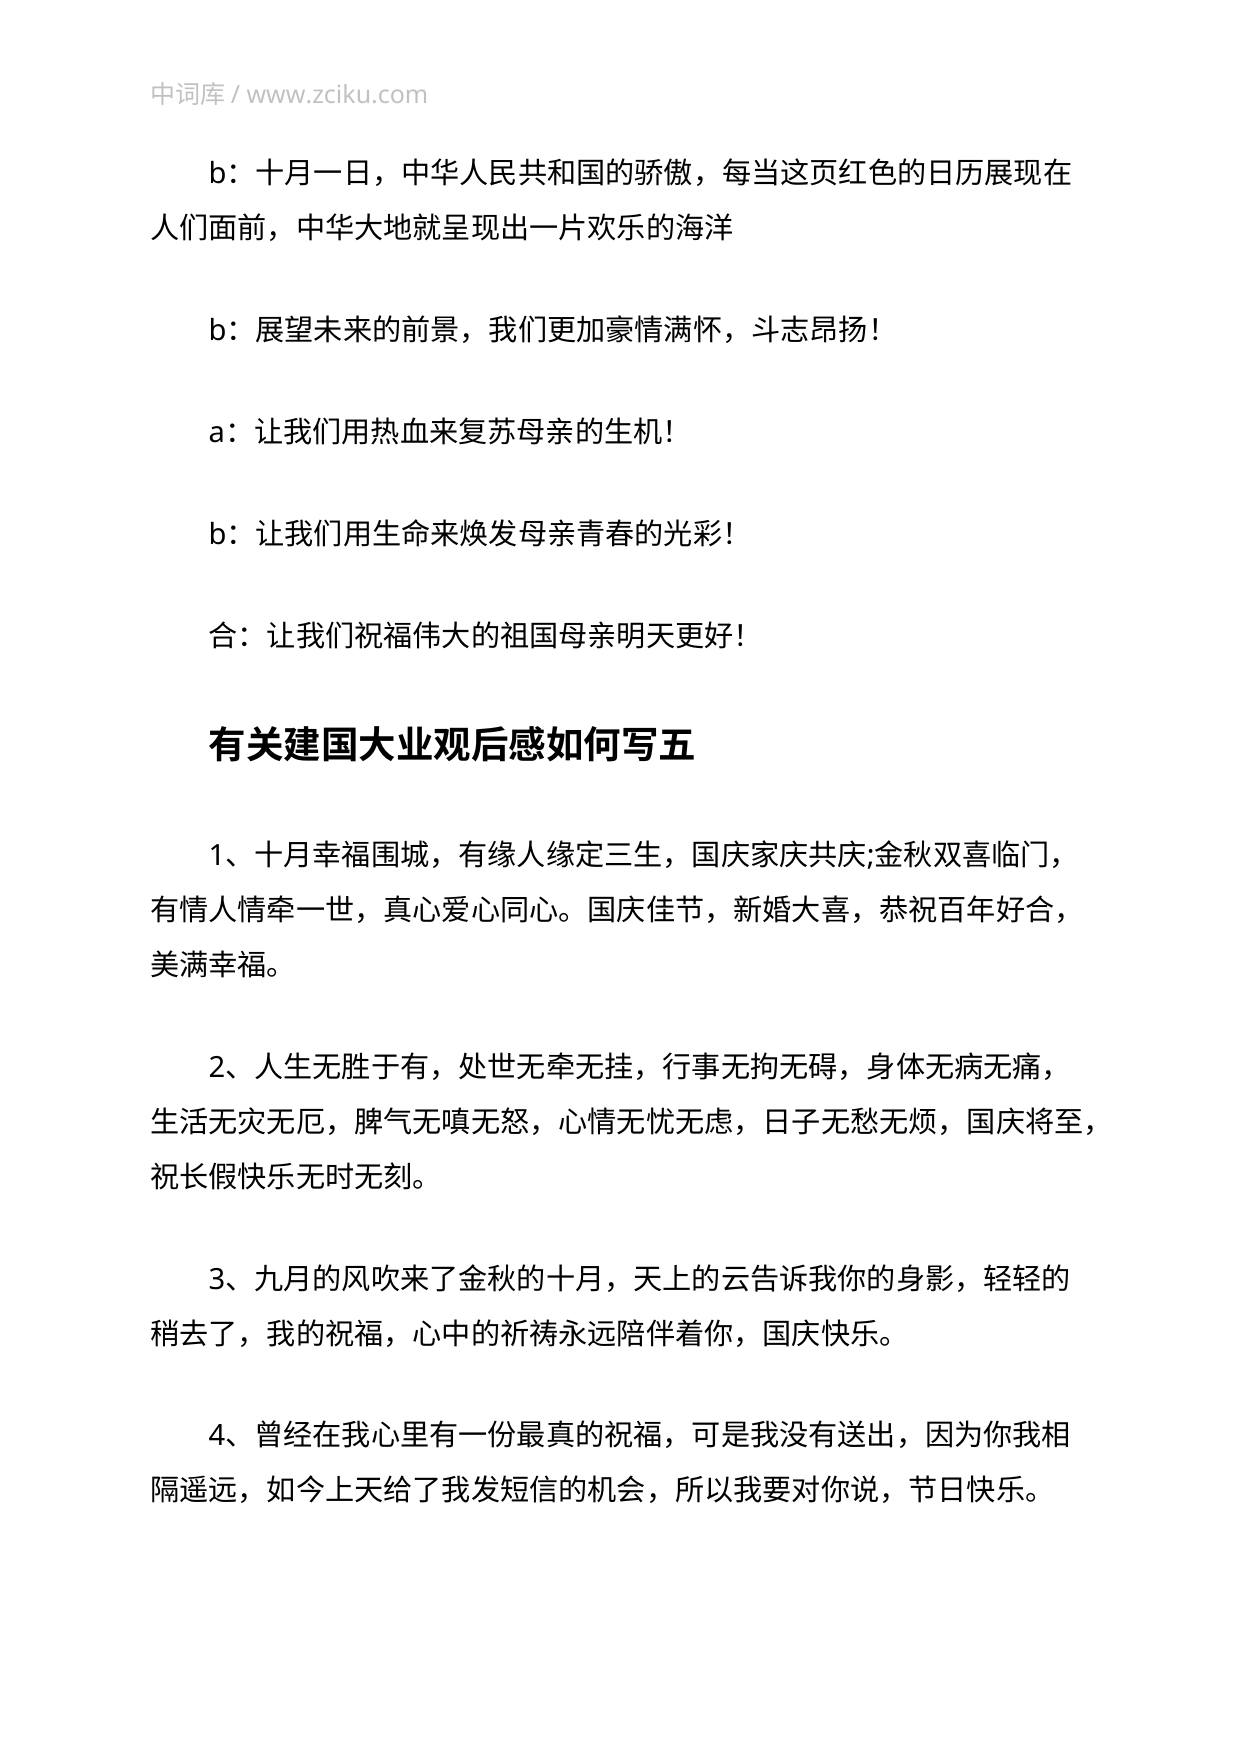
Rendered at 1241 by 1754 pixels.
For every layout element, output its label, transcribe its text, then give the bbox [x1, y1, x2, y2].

text 4、曾经在我心里有一份最真的祝福，可是我没有送出，因为你我相隔遥远，如今上天给了我发短信的机会，所以我要对你说，节日快乐。 [150, 1412, 1090, 1509]
text 3、九月的风吹来了金秋的十月，天上的云告诉我你的身影，轻轻的稍去了，我的祝福，心中的祈祷永远陪伴着你，国庆快乐。 [150, 1255, 1090, 1352]
text 有关建国大业观后感如何写五 [150, 714, 1090, 769]
text 2、人生无胜于有，处世无牵无挂，行事无拘无碍，身体无病无痛，生活无灾无厄，脾气无嗔无怒，心情无忧无虑，日子无愁无烦，国庆将至，祝长假快乐无时无刻。 [150, 1043, 1090, 1196]
text 1、十月幸福围城，有缘人缘定三生，国庆家庆共庆;金秋双喜临门，有情人情牵一世，真心爱心同心。国庆佳节，新婚大喜，恭祝百年好合，美满幸福。 [150, 832, 1090, 984]
text b：十月一日，中华人民共和国的骄傲，每当这页红色的日历展现在人们面前，中华大地就呈现出一片欢乐的海洋 [150, 150, 1090, 247]
text a：让我们用热血来复苏母亲的生机！ [150, 409, 1090, 451]
text b：展望未来的前景，我们更加豪情满怀，斗志昂扬！ [150, 307, 1090, 349]
text 合：让我们祝福伟大的祖国母亲明天更好！ [150, 613, 1090, 655]
text b：让我们用生命来焕发母亲青春的光彩！ [150, 511, 1090, 553]
